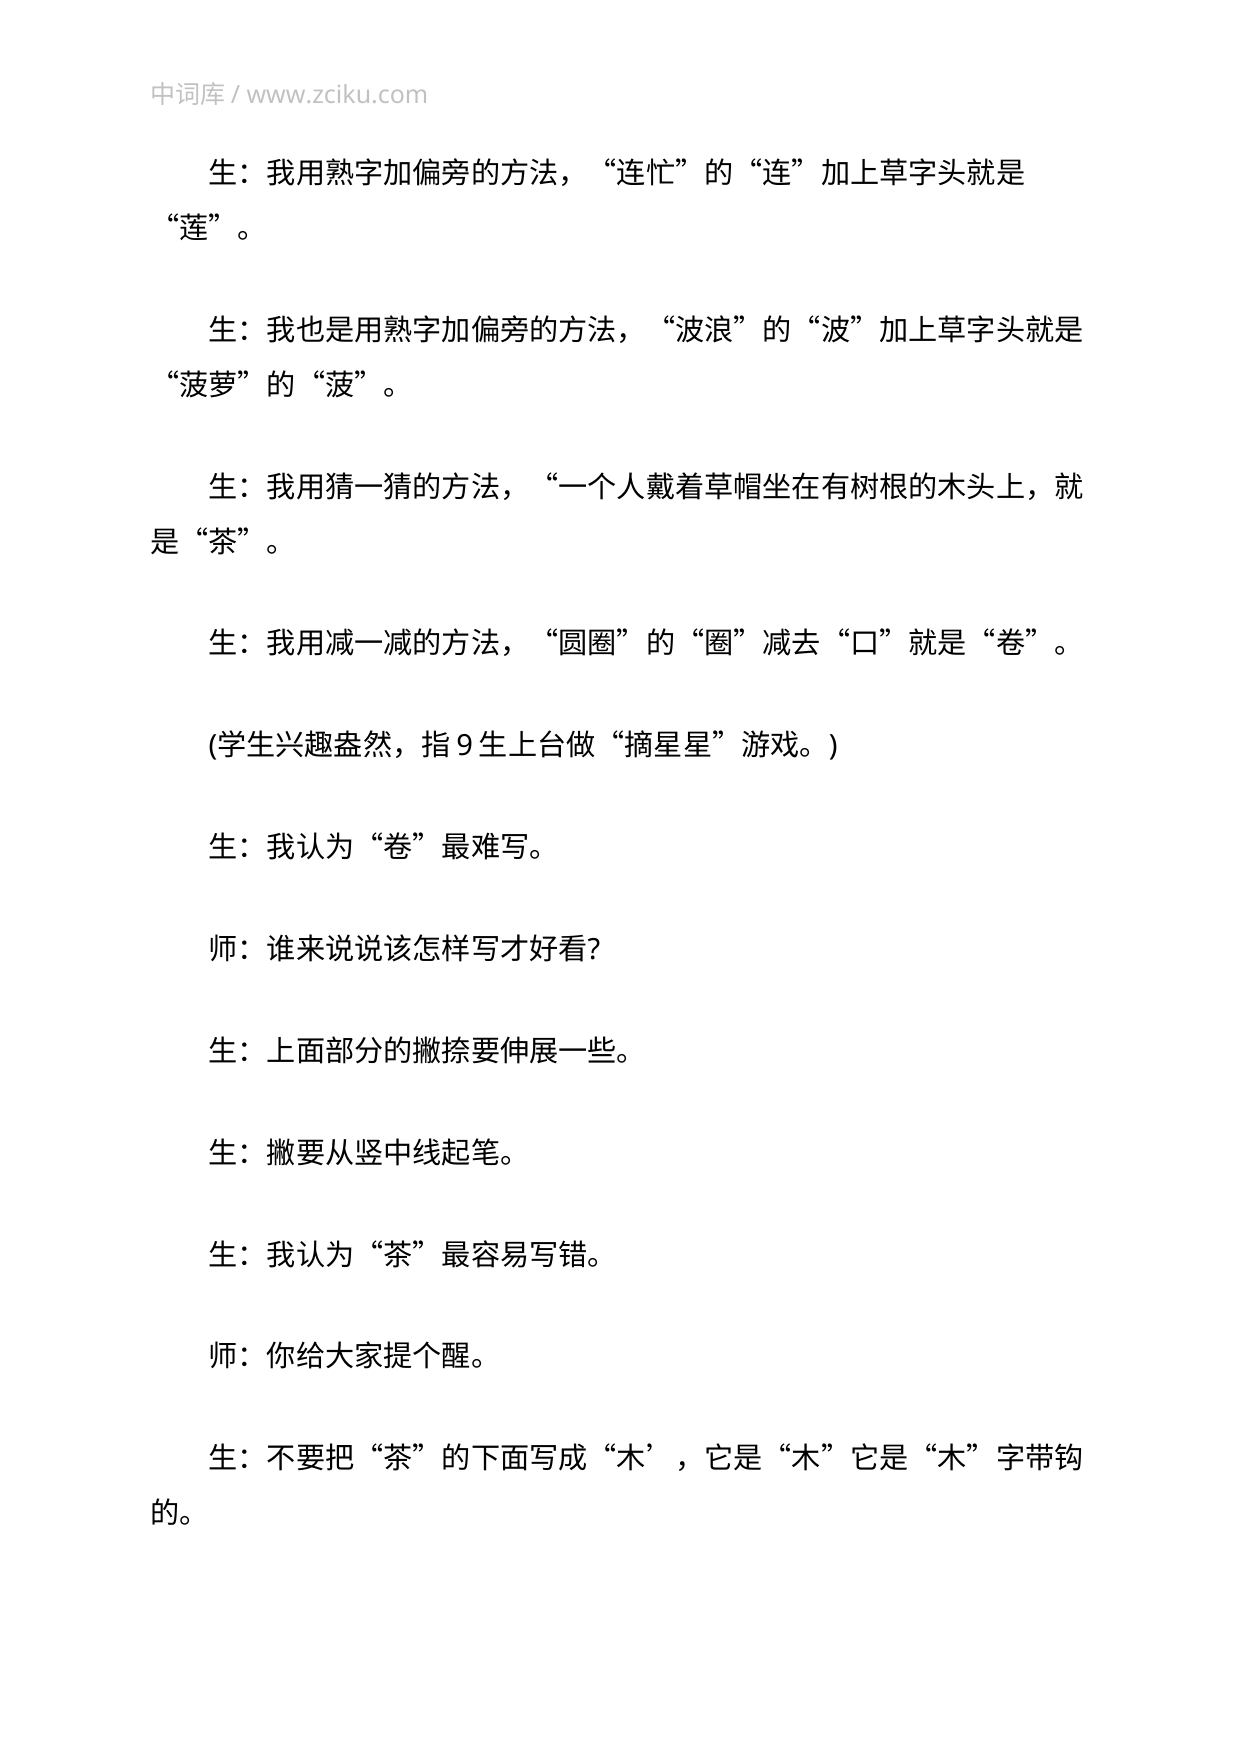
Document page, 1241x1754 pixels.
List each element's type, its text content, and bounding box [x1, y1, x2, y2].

text 生：我认为“卷”最难写。 [150, 824, 1090, 866]
text 生：我用熟字加偏旁的方法，“连忙”的“连”加上草字头就是“莲”。 [150, 150, 1090, 247]
text 生：上面部分的撇捺要伸展一些。 [150, 1027, 1090, 1070]
text 生：我认为“茶”最容易写错。 [150, 1231, 1090, 1273]
text 师：谁来说说该怎样写才好看? [150, 926, 1090, 968]
text 生：我用减一减的方法，“圆圈”的“圈”减去“口”就是“卷”。 [150, 620, 1090, 662]
text 生：我用猜一猜的方法，“一个人戴着草帽坐在有树根的木头上，就是“茶”。 [150, 463, 1090, 561]
text (学生兴趣盎然，指9生上台做“摘星星”游戏。) [150, 722, 1090, 764]
text 生：撇要从竖中线起笔。 [150, 1129, 1090, 1172]
text 师：你给大家提个醒。 [150, 1333, 1090, 1375]
text 生：不要把“茶”的下面写成“木’，它是“木”它是“木”字带钩的。 [150, 1434, 1090, 1532]
text 生：我也是用熟字加偏旁的方法，“波浪”的“波”加上草字头就是“菠萝”的“菠”。 [150, 307, 1090, 404]
